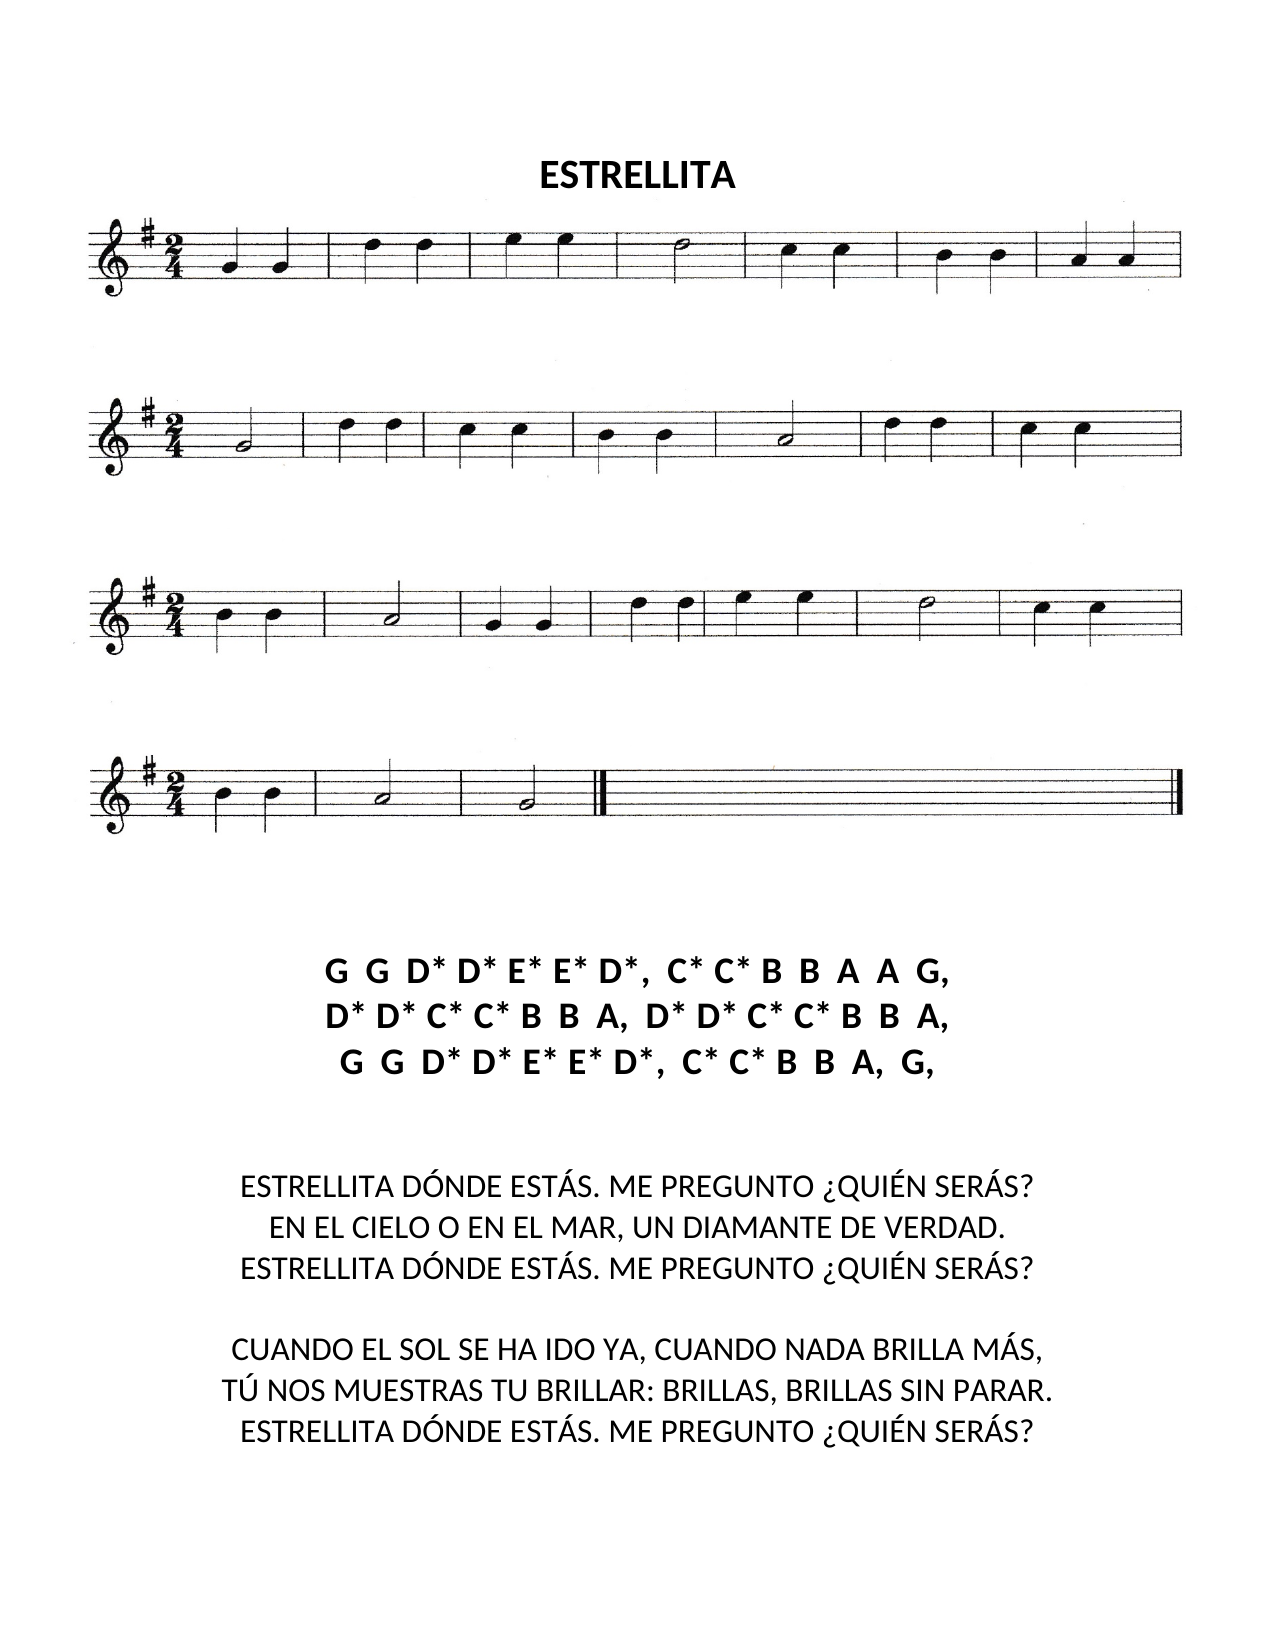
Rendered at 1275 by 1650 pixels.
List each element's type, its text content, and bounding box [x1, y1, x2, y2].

text ESTRELLITA DÓNDE ESTÁS. ME PREGUNTO ¿QUIÉN SERÁS? EN EL CIELO O EN EL MAR, UN DIAMANTE DE VERDAD. [177, 1166, 1098, 1247]
text ESTRELLITA DÓNDE ESTÁS. ME PREGUNTO ¿QUIÉN SERÁS? [177, 1247, 1098, 1288]
text D* D* C* C* B B A, D* D* C* C* B B A, [177, 992, 1098, 1038]
text G G D* D* E* E* D*, C* C* B B A, G, [177, 1038, 1098, 1084]
text ESTRELLITA DÓNDE ESTÁS. ME PREGUNTO ¿QUIÉN SERÁS? [177, 1410, 1098, 1451]
text ESTRELLITA [177, 148, 1098, 198]
text G G D* D* E* E* D*, C* C* B B A A G, [177, 947, 1098, 992]
picture [69, 196, 1200, 845]
text CUANDO EL SOL SE HA IDO YA, CUANDO NADA BRILLA MÁS, TÚ NOS MUESTRAS TU BRILLAR: BRILLAS, BRILLAS SIN PARAR. [177, 1328, 1098, 1410]
